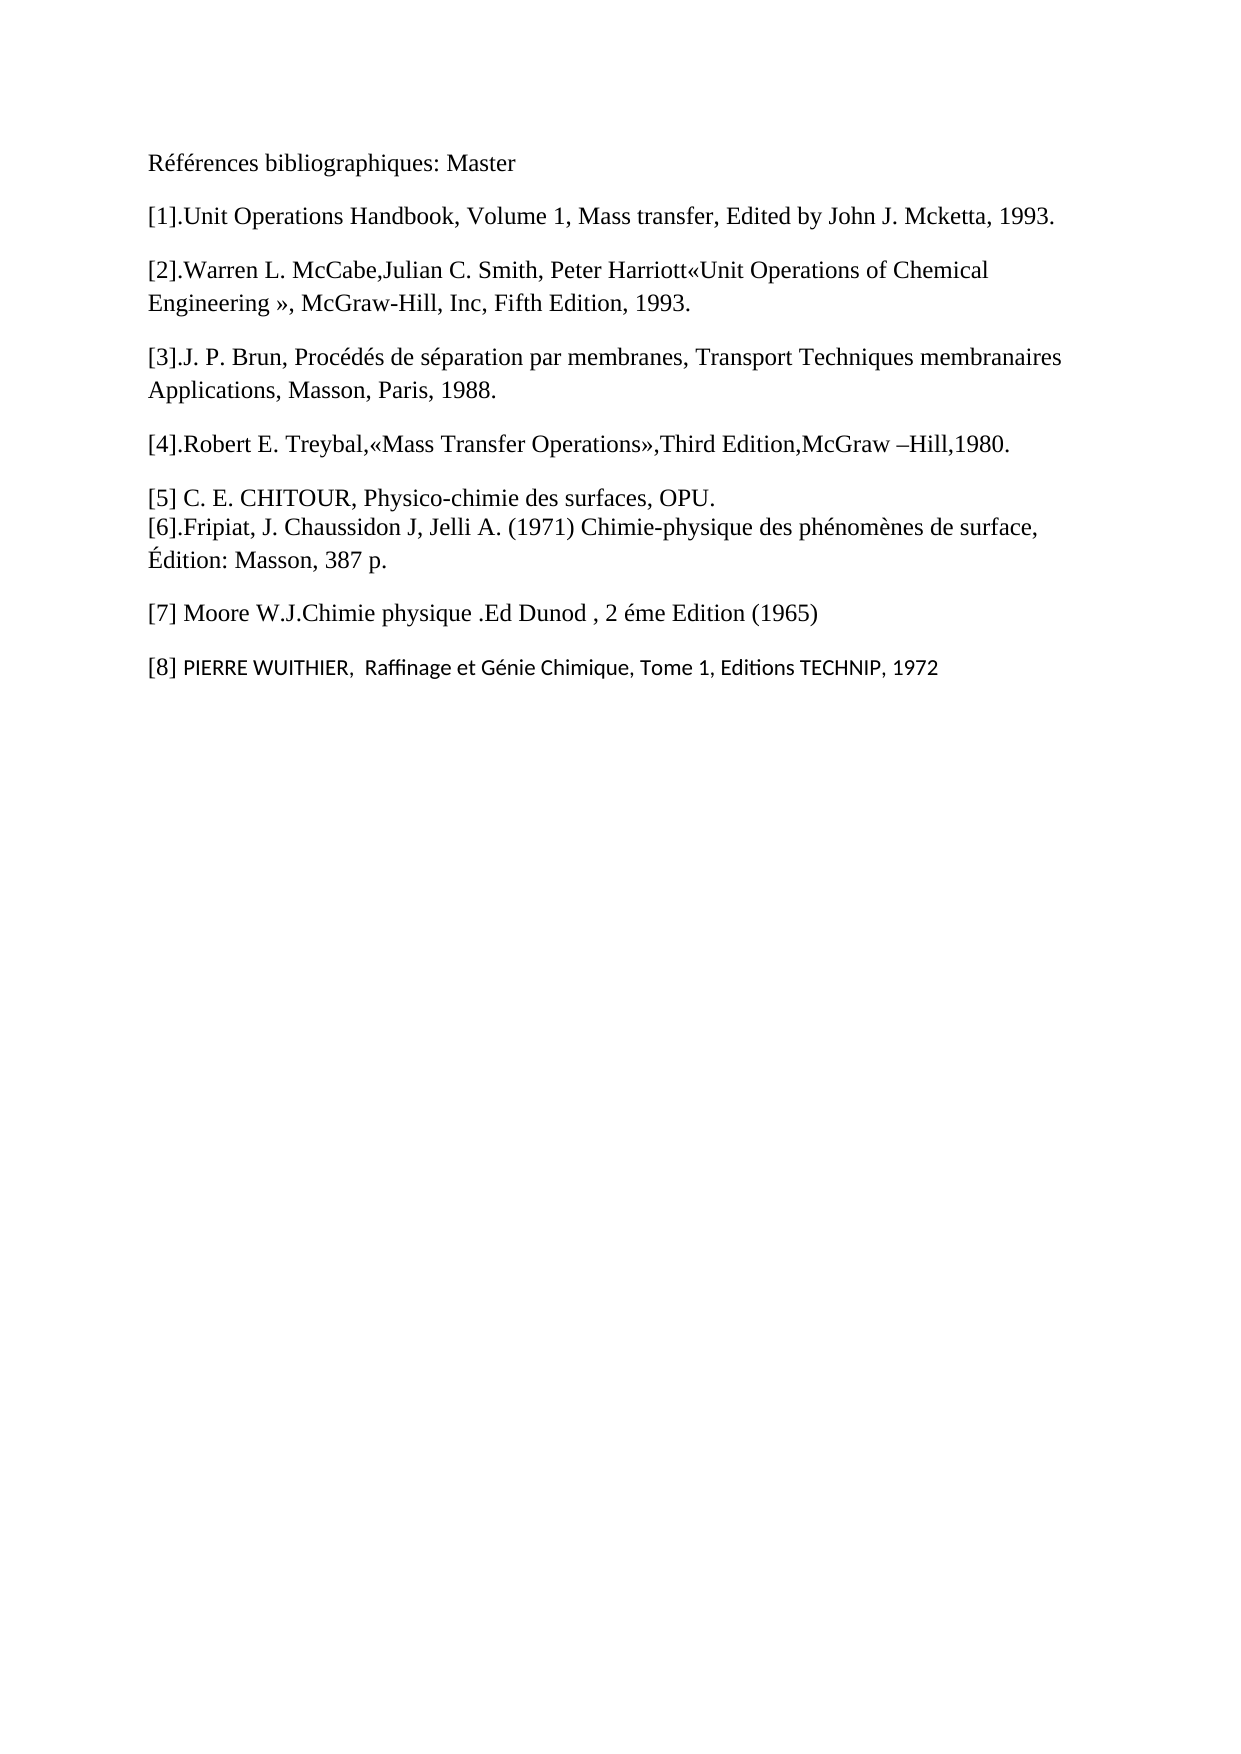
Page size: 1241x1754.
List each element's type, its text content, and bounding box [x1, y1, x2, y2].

text [3].J. P. Brun, Procédés de séparation par membranes, Transport Techniques membranaires Applications, Masson, Paris, 1988. [148, 342, 1093, 404]
text [8] PIERRE WUITHIER, Raffinage et Génie Chimique, Tome 1, Editions TECHNIP, 1972 [148, 652, 1093, 681]
text [4].Robert E. Treybal,«Mass Transfer Operations»,Third Edition,McGraw –Hill,1980. [148, 429, 1093, 458]
text Références bibliographiques: Master [148, 148, 1093, 176]
text [2].Warren L. McCabe,Julian C. Smith, Peter Harriott«Unit Operations of Chemical Engineering », McGraw-Hill, Inc, Fifth Edition, 1993. [148, 255, 1093, 317]
text [6].Fripiat, J. Chaussidon J, Jelli A. (1971) Chimie-physique des phénomènes de surface, Édition: Masson, 387 p. [148, 512, 1093, 573]
text [7] Moore W.J.Chimie physique .Ed Dunod , 2 éme Edition (1965) [148, 598, 1093, 627]
text [1].Unit Operations Handbook, Volume 1, Mass transfer, Edited by John J. Mcketta, 1993. [148, 201, 1093, 230]
text [5] C. E. CHITOUR, Physico-chimie des surfaces, OPU. [148, 483, 1093, 512]
